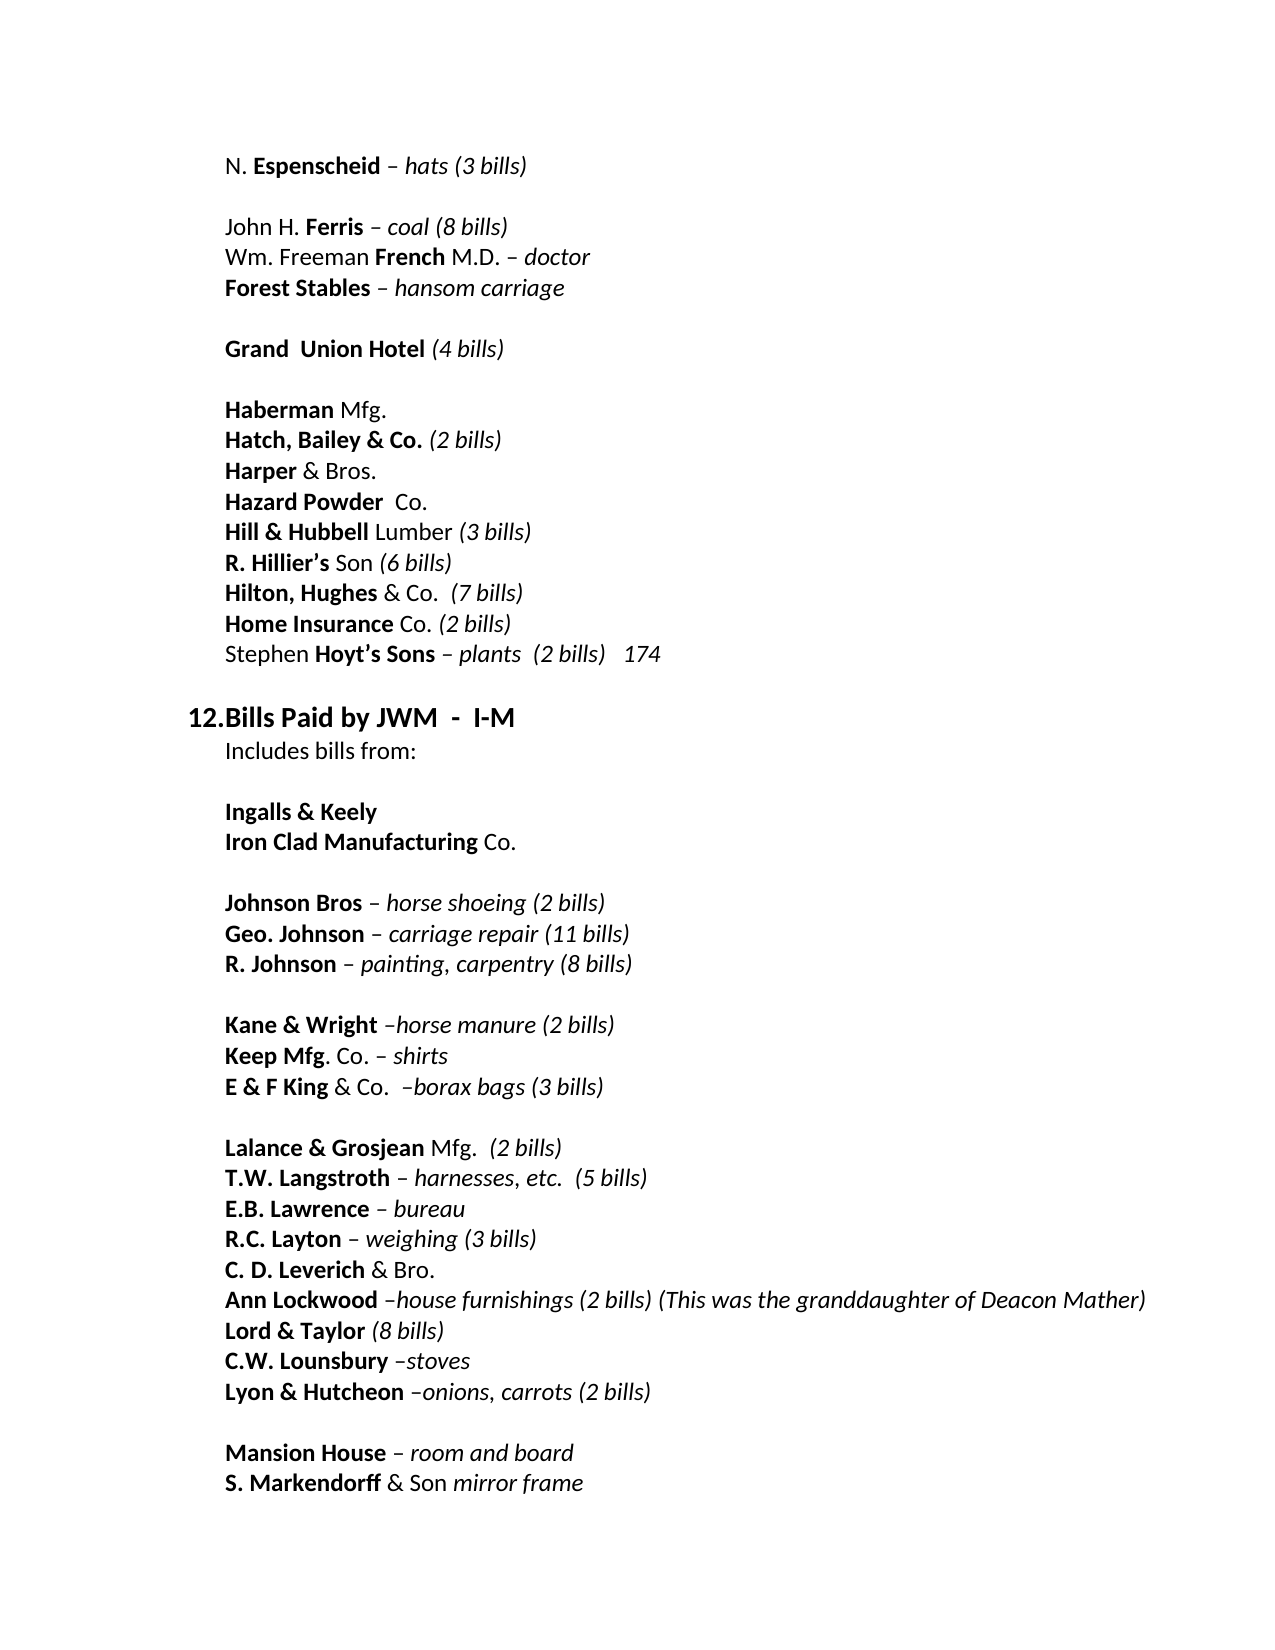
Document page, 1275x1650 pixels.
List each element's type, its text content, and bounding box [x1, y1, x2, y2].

list R.C. Layton – weighing (3 bills) [150, 1223, 1125, 1254]
list Lyon & Hutcheon –onions, carrots (2 bills) [150, 1376, 1125, 1406]
list Kane & Wright –horse manure (2 bills) [150, 1010, 1125, 1040]
list Geo. Johnson – carriage repair (11 bills) [150, 918, 1125, 949]
list R. Hillier’s Son (6 bills) [150, 547, 1125, 577]
list S. Markendorff & Son mirror frame [150, 1467, 1125, 1498]
list Wm. Freeman French M.D. – doctor [150, 242, 1125, 272]
list Harper & Bros. [150, 455, 1125, 486]
list E & F King & Co. –borax bags (3 bills) [150, 1071, 1125, 1101]
list Home Insurance Co. (2 bills) [150, 608, 1125, 638]
list Hazard Powder Co. [150, 486, 1125, 516]
list Johnson Bros – horse shoeing (2 bills) [150, 888, 1125, 918]
list Ingalls & Keely [150, 796, 1125, 827]
list Ann Lockwood –house furnishings (2 bills) (This was the granddaughter of Deacon Mather) [150, 1284, 1125, 1315]
list Mansion House – room and board [150, 1437, 1125, 1467]
list Bills Paid by JWM - I-M [187, 699, 1200, 735]
list N. Espenscheid – hats (3 bills) [150, 150, 1125, 181]
list Hatch, Bailey & Co. (2 bills) [150, 425, 1125, 455]
list Grand Union Hotel (4 bills) [150, 333, 1125, 364]
list Stephen Hoyt’s Sons – plants (2 bills) 174 [150, 638, 1125, 669]
list Hill & Hubbell Lumber (3 bills) [150, 516, 1125, 547]
list Keep Mfg. Co. – shirts [150, 1040, 1125, 1071]
list John H. Ferris – coal (8 bills) [150, 211, 1125, 242]
list E.B. Lawrence – bureau [150, 1193, 1125, 1223]
list Hilton, Hughes & Co. (7 bills) [150, 577, 1125, 608]
list C.W. Lounsbury –stoves [150, 1345, 1125, 1376]
list R. Johnson – painting, carpentry (8 bills) [150, 949, 1125, 979]
list Lalance & Grosjean Mfg. (2 bills) [150, 1132, 1125, 1162]
list Iron Clad Manufacturing Co. [150, 827, 1125, 857]
list Forest Stables – hansom carriage [150, 272, 1125, 303]
list C. D. Leverich & Bro. [150, 1254, 1125, 1284]
list T.W. Langstroth – harnesses, etc. (5 bills) [150, 1162, 1125, 1193]
list Haberman Mfg. [150, 394, 1125, 425]
list Includes bills from: [150, 735, 1125, 766]
list Lord & Taylor (8 bills) [150, 1315, 1125, 1345]
